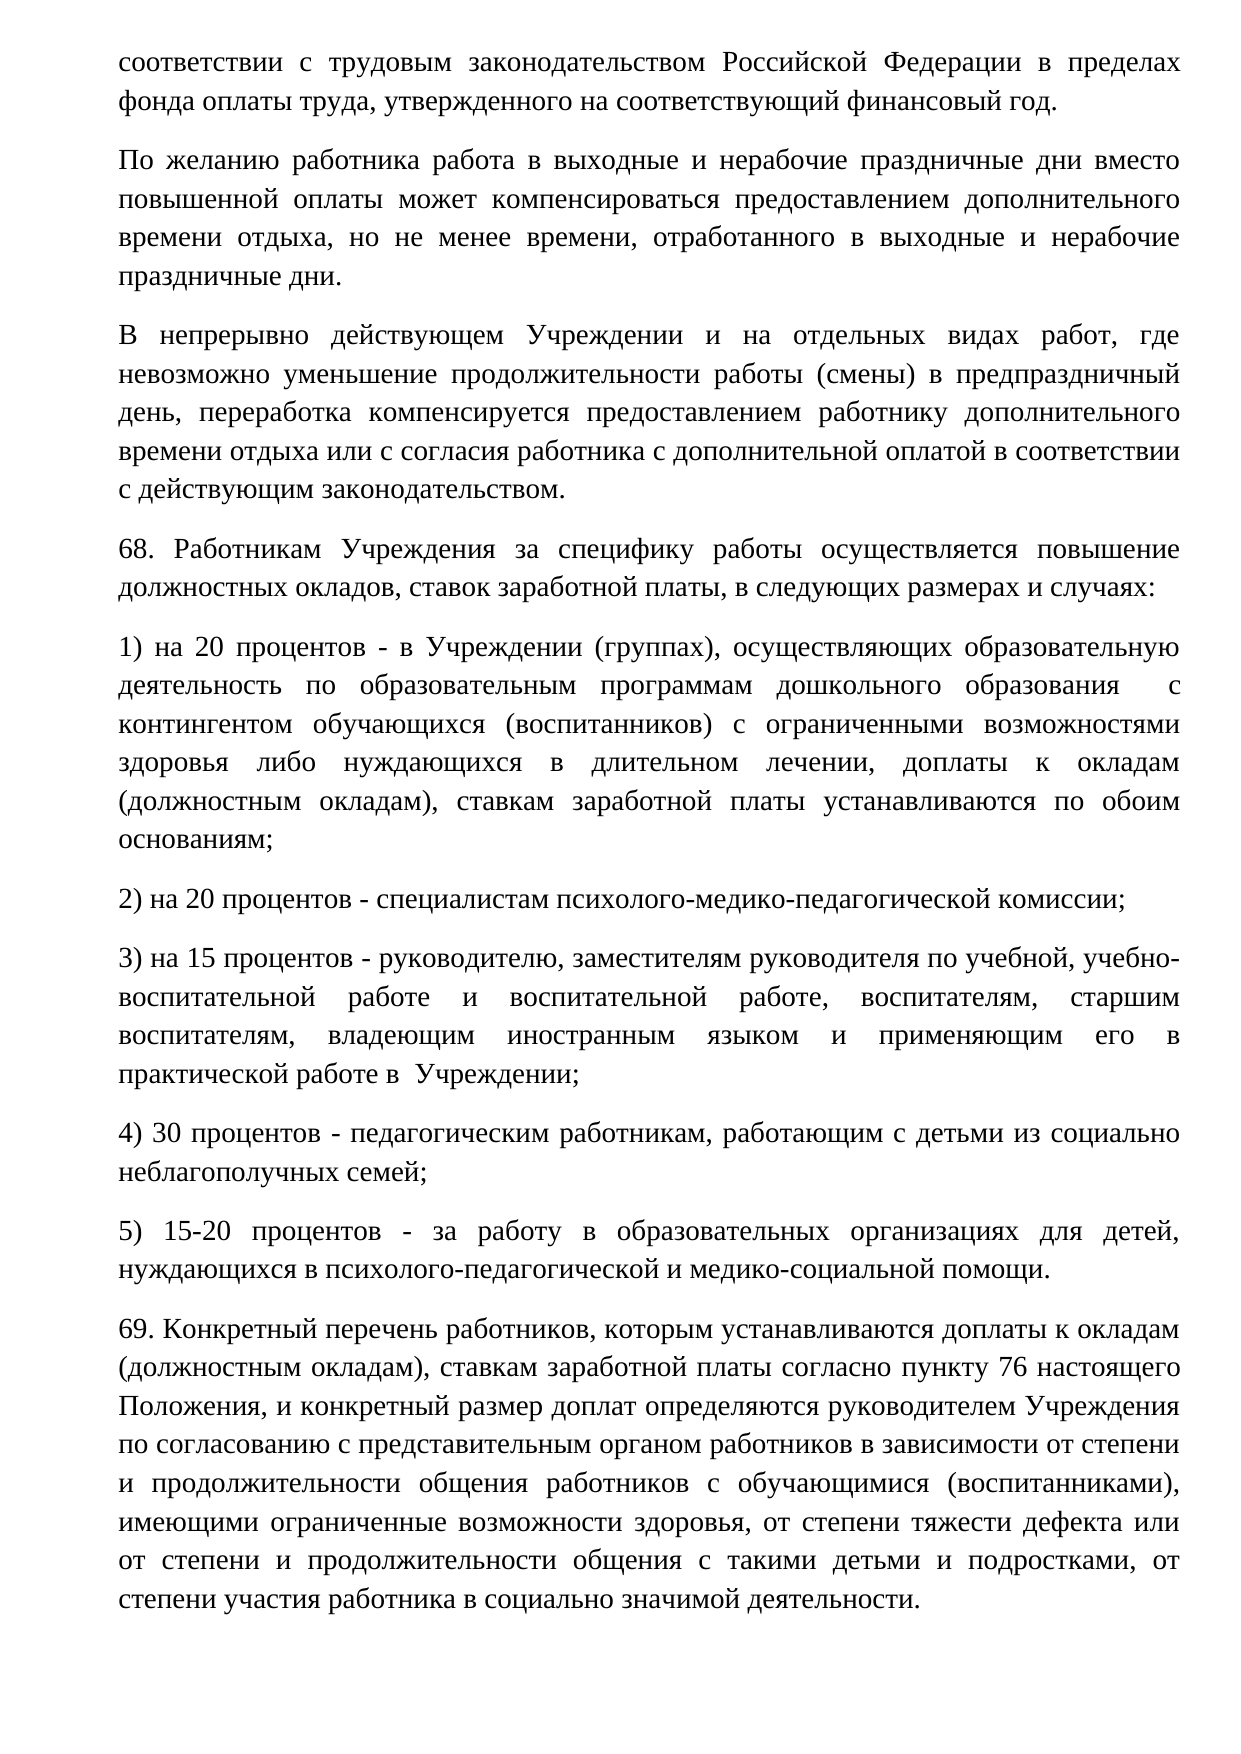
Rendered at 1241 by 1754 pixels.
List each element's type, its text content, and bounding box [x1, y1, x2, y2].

text 5) 15-20 процентов - за работу в образовательных организациях для детей, нуждающихся в психолого-педагогической и медико-социальной помощи. [118, 1213, 1181, 1285]
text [118, 44, 1181, 116]
text 4) 30 процентов - педагогическим работникам, работающим с детьми из социально неблагополучных семей; [118, 1115, 1181, 1187]
text 3) на 15 процентов - руководителю, заместителям руководителя по учебной, учебно-воспитательной работе и воспитательной работе, воспитателям, старшим воспитателям, владеющим иностранным языком и применяющим его в практической работе в Учреждении; [118, 940, 1181, 1089]
text 1) на 20 процентов - в Учреждении (группах), осуществляющих образовательную деятельность по образовательным программам дошкольного образования с контингентом обучающихся (воспитанников) с ограниченными возможностями здоровья либо нуждающихся в длительном лечении, доплаты к окладам (должностным окладам), ставкам заработной платы устанавливаются по обоим основаниям; [118, 629, 1181, 855]
text По желанию работника работа в выходные и нерабочие праздничные дни вместо повышенной оплаты может компенсироваться предоставлением дополнительного времени отдыха, но не менее времени, отработанного в выходные и нерабочие праздничные дни. [118, 142, 1181, 291]
text 68. Работникам Учреждения за специфику работы осуществляется повышение должностных окладов, ставок заработной платы, в следующих размерах и случаях: [118, 531, 1181, 603]
text В непрерывно действующем Учреждении и на отдельных видах работ, где невозможно уменьшение продолжительности работы (смены) в предпраздничный день, переработка компенсируется предоставлением работнику дополнительного времени отдыха или с согласия работника с дополнительной оплатой в соответствии с действующим законодательством. [118, 317, 1181, 505]
text 69. Конкретный перечень работников, которым устанавливаются доплаты к окладам (должностным окладам), ставкам заработной платы согласно пункту 76 настоящего Положения, и конкретный размер доплат определяются руководителем Учреждения по согласованию с представительным органом работников в зависимости от степени и продолжительности общения работников с обучающимися (воспитанниками), имеющими ограниченные возможности здоровья, от степени тяжести дефекта или от степени и продолжительности общения с такими детьми и подростками, от степени участия работника в социально значимой деятельности. [118, 1311, 1181, 1614]
text 2) на 20 процентов - специалистам психолого-медико-педагогической комиссии; [118, 881, 1181, 914]
